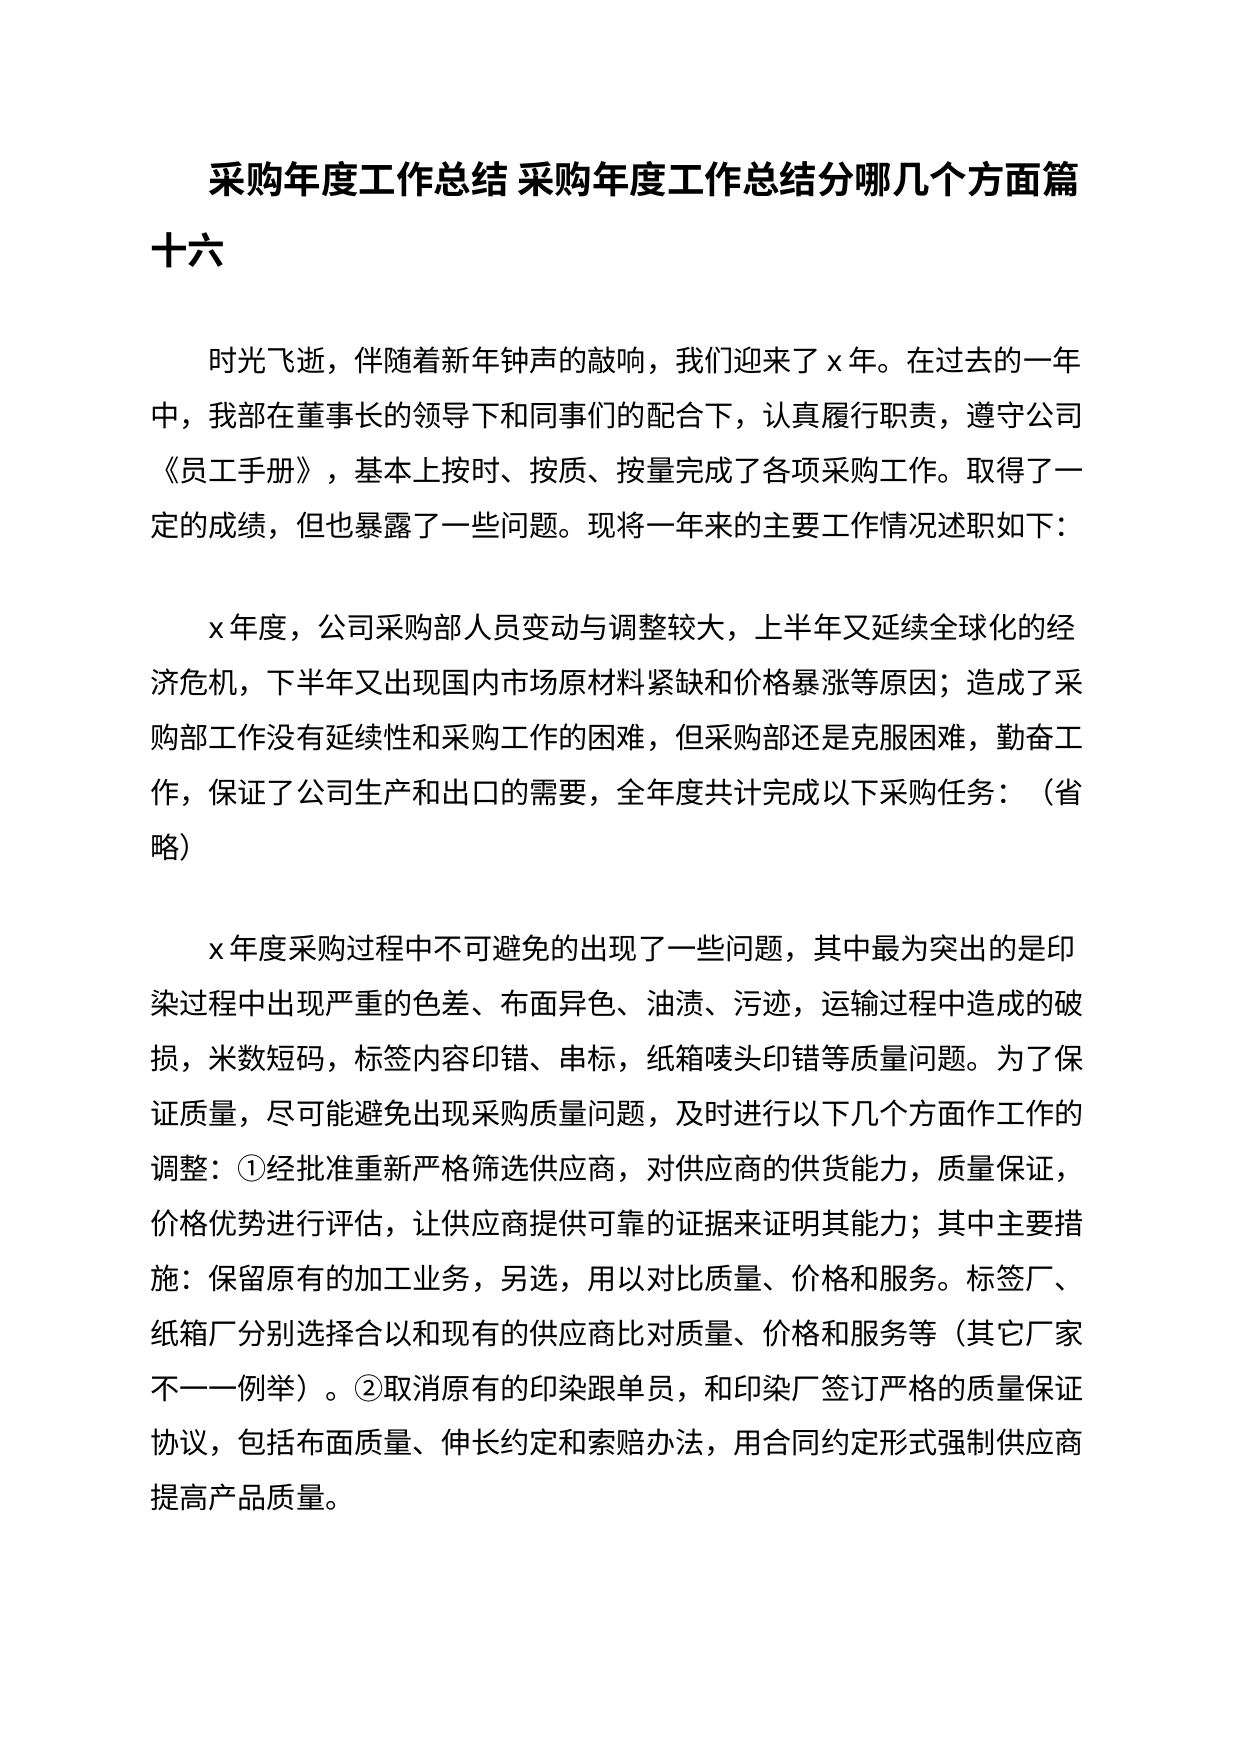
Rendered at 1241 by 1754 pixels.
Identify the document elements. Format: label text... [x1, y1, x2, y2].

text 采购年度工作总结 采购年度工作总结分哪几个方面篇十六 [150, 150, 1090, 275]
text x年度采购过程中不可避免的出现了一些问题，其中最为突出的是印染过程中出现严重的色差、布面异色、油渍、污迹，运输过程中造成的破损，米数短码，标签内容印错、串标，纸箱唛头印错等质量问题。为了保证质量，尽可能避免出现采购质量问题，及时进行以下几个方面作工作的调整：①经批准重新严格筛选供应商，对供应商的供货能力，质量保证，价格优势进行评估，让供应商提供可靠的证据来证明其能力；其中主要措施：保留原有的加工业务，另选，用以对比质量、价格和服务。标签厂、纸箱厂分别选择合以和现有的供应商比对质量、价格和服务等（其它厂家不一一例举）。②取消原有的印染跟单员，和印染厂签订严格的质量保证协议，包括布面质量、伸长约定和索赔办法，用合同约定形式强制供应商提高产品质量。 [150, 926, 1090, 1517]
text x年度，公司采购部人员变动与调整较大，上半年又延续全球化的经济危机，下半年又出现国内市场原材料紧缺和价格暴涨等原因；造成了采购部工作没有延续性和采购工作的困难，但采购部还是克服困难，勤奋工作，保证了公司生产和出口的需要，全年度共计完成以下采购任务：（省略） [150, 604, 1090, 866]
text 时光飞逝，伴随着新年钟声的敲响，我们迎来了x年。在过去的一年中，我部在董事长的领导下和同事们的配合下，认真履行职责，遵守公司《员工手册》，基本上按时、按质、按量完成了各项采购工作。取得了一定的成绩，但也暴露了一些问题。现将一年来的主要工作情况述职如下： [150, 338, 1090, 545]
